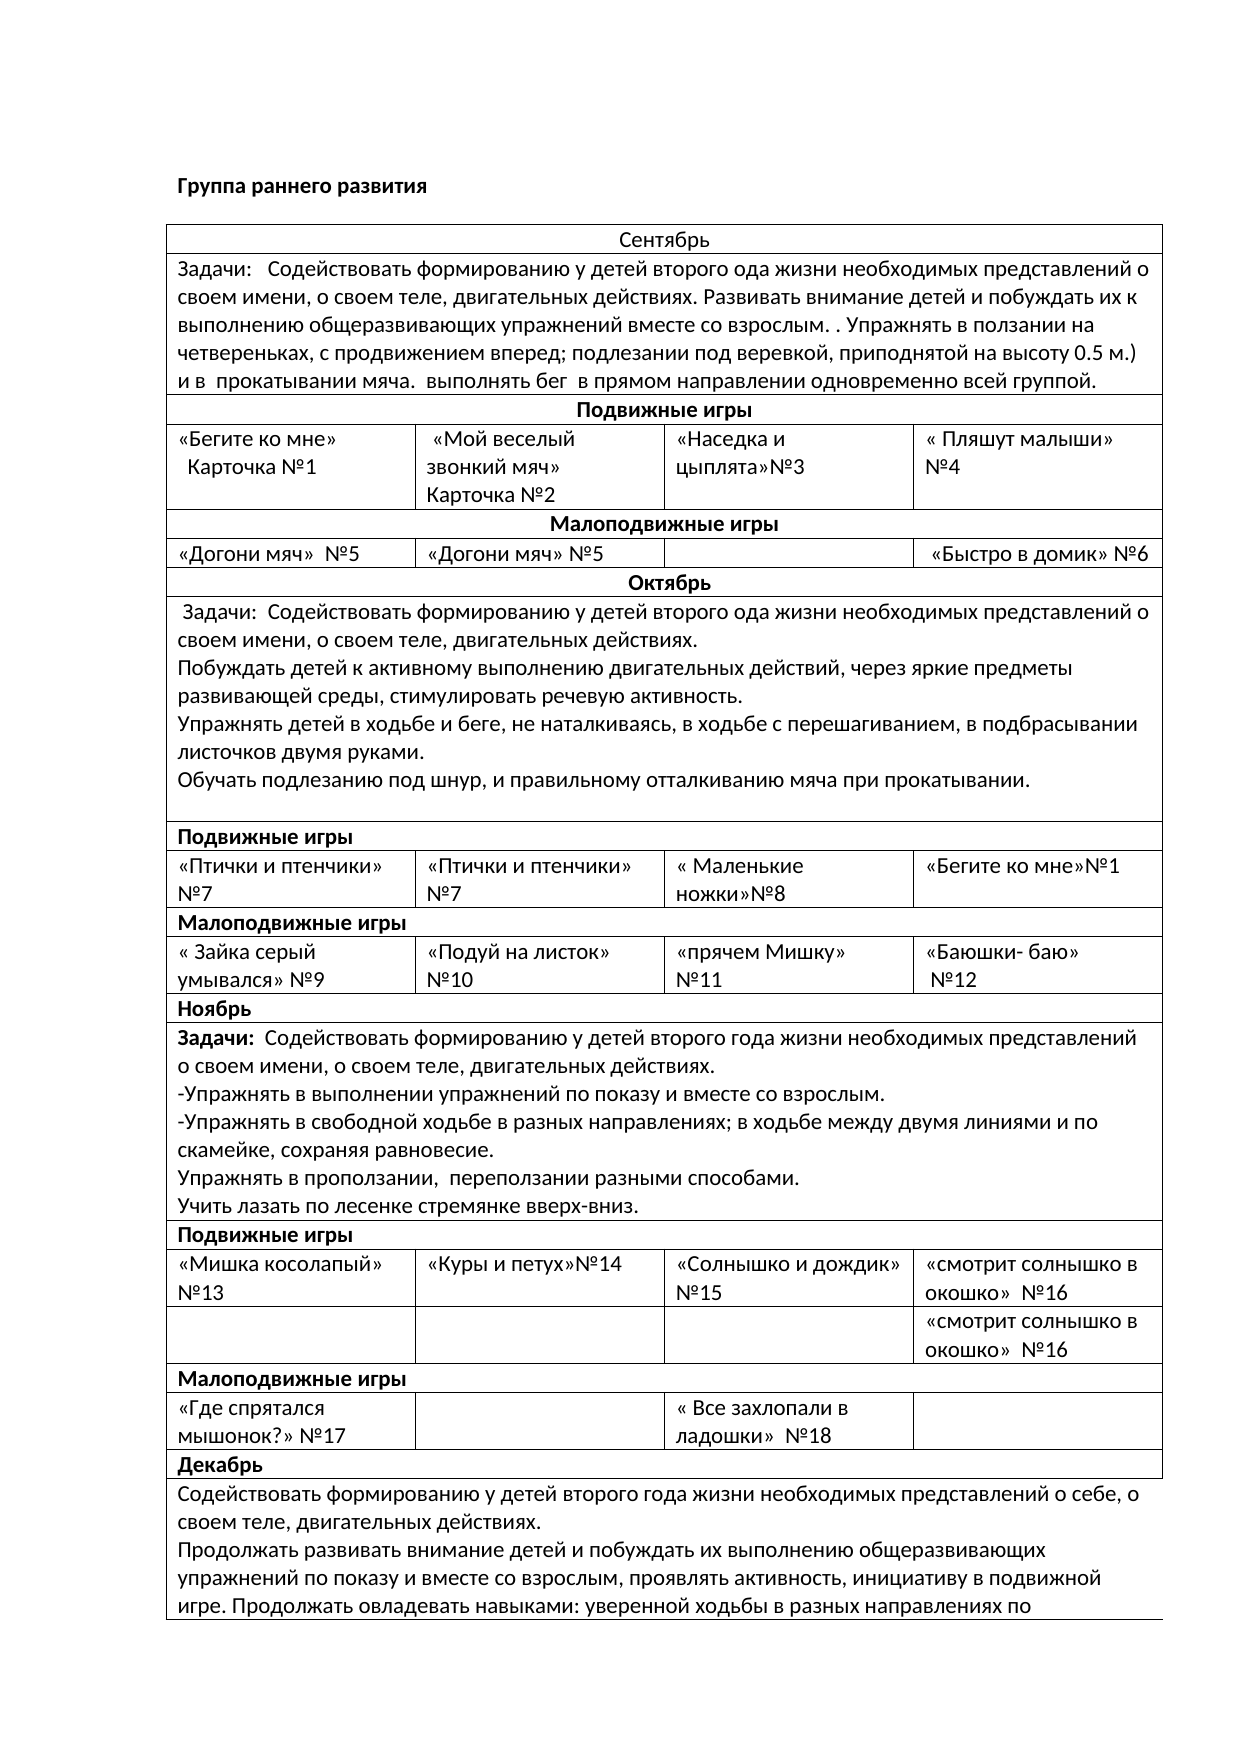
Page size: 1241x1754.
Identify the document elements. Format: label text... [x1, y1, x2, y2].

table_header Сентябрь [167, 225, 1162, 253]
table_cell Декабрь [167, 1450, 1162, 1478]
table_cell Октябрь [167, 568, 1162, 596]
table_cell [665, 1307, 913, 1363]
text Группа раннего развития [177, 171, 1152, 199]
table_cell «Птички и птенчики» №7 [416, 851, 664, 907]
table_cell « Все захлопали в ладошки» №18 [665, 1393, 913, 1449]
table_cell «Птички и птенчики» №7 [167, 851, 415, 907]
table_cell [167, 1307, 415, 1363]
table_cell Задачи: Содействовать формированию у детей второго ода жизни необходимых представлений о своем имени, о своем теле, двигательных действиях. Развивать внимание детей и побуждать их к выполнению общеразвивающих упражнений вместе со взрослым. . Упражнять в ползании на четвереньках, с продвижением вперед; подлезании под веревкой, приподнятой на высоту 0.5 м.) и в прокатывании мяча. выполнять бег в прямом направлении одновременно всей группой. [167, 254, 1162, 394]
table_cell Ноябрь [167, 994, 1162, 1022]
table_cell Малоподвижные игры [167, 1364, 1162, 1392]
table_cell Подвижные игры [167, 1221, 1162, 1248]
table_cell [416, 1393, 664, 1449]
table_cell Задачи: Содействовать формированию у детей второго года жизни необходимых представлений о своем имени, о своем теле, двигательных действиях. -Упражнять в выполнении упражнений по показу и вместе со взрослым. -Упражнять в свободной ходьбе в разных направлениях; в ходьбе между двумя линиями и по скамейке, сохраняя равновесие. Упражнять в проползании, переползании разными способами. Учить лазать по лесенке стремянке вверх-вниз. [167, 1023, 1162, 1219]
table_cell «смотрит солнышко в окошко» №16 [914, 1250, 1162, 1306]
table_cell «Подуй на листок» №10 [416, 937, 664, 993]
table_cell «прячем Мишку» №11 [665, 937, 913, 993]
table_cell [665, 539, 913, 567]
table_cell «Бегите ко мне» Карточка №1 [167, 425, 415, 508]
table_cell «Быстро в домик» №6 [914, 539, 1162, 567]
table_cell Подвижные игры [167, 395, 1162, 423]
table_cell « Зайка серый умывался» №9 [167, 937, 415, 993]
table_cell Задачи: Содействовать формированию у детей второго ода жизни необходимых представлений о своем имени, о своем теле, двигательных действиях. Побуждать детей к активному выполнению двигательных действий, через яркие предметы развивающей среды, стимулировать речевую активность. Упражнять детей в ходьбе и беге, не наталкиваясь, в ходьбе с перешагиванием, в подбрасывании листочков двумя руками. Обучать подлезанию под шнур, и правильному отталкиванию мяча при прокатывании. [167, 597, 1162, 821]
table_cell «Мишка косолапый» №13 [167, 1250, 415, 1306]
table_cell «Солнышко и дождик» №15 [665, 1250, 913, 1306]
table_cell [167, 1479, 1163, 1619]
table_cell «Бегите ко мне»№1 [914, 851, 1162, 907]
table_cell «Баюшки- баю» №12 [914, 937, 1162, 993]
table_cell « Пляшут малыши» №4 [914, 425, 1162, 508]
table_cell « Маленькие ножки»№8 [665, 851, 913, 907]
table_cell [416, 1307, 664, 1363]
table_cell Малоподвижные игры [167, 908, 1162, 936]
table_cell «смотрит солнышко в окошко» №16 [914, 1307, 1162, 1363]
table_cell [914, 1393, 1162, 1449]
table_cell Малоподвижные игры [167, 510, 1162, 538]
table_cell «Догони мяч» №5 [416, 539, 664, 567]
table_cell «Куры и петух»№14 [416, 1250, 664, 1306]
table_cell «Где спрятался мышонок?» №17 [167, 1393, 415, 1449]
table_cell «Догони мяч» №5 [167, 539, 415, 567]
table_cell Подвижные игры [167, 822, 1162, 850]
table_cell «Мой веселый звонкий мяч» Карточка №2 [416, 425, 664, 508]
table_cell «Наседка и цыплята»№3 [665, 425, 913, 508]
